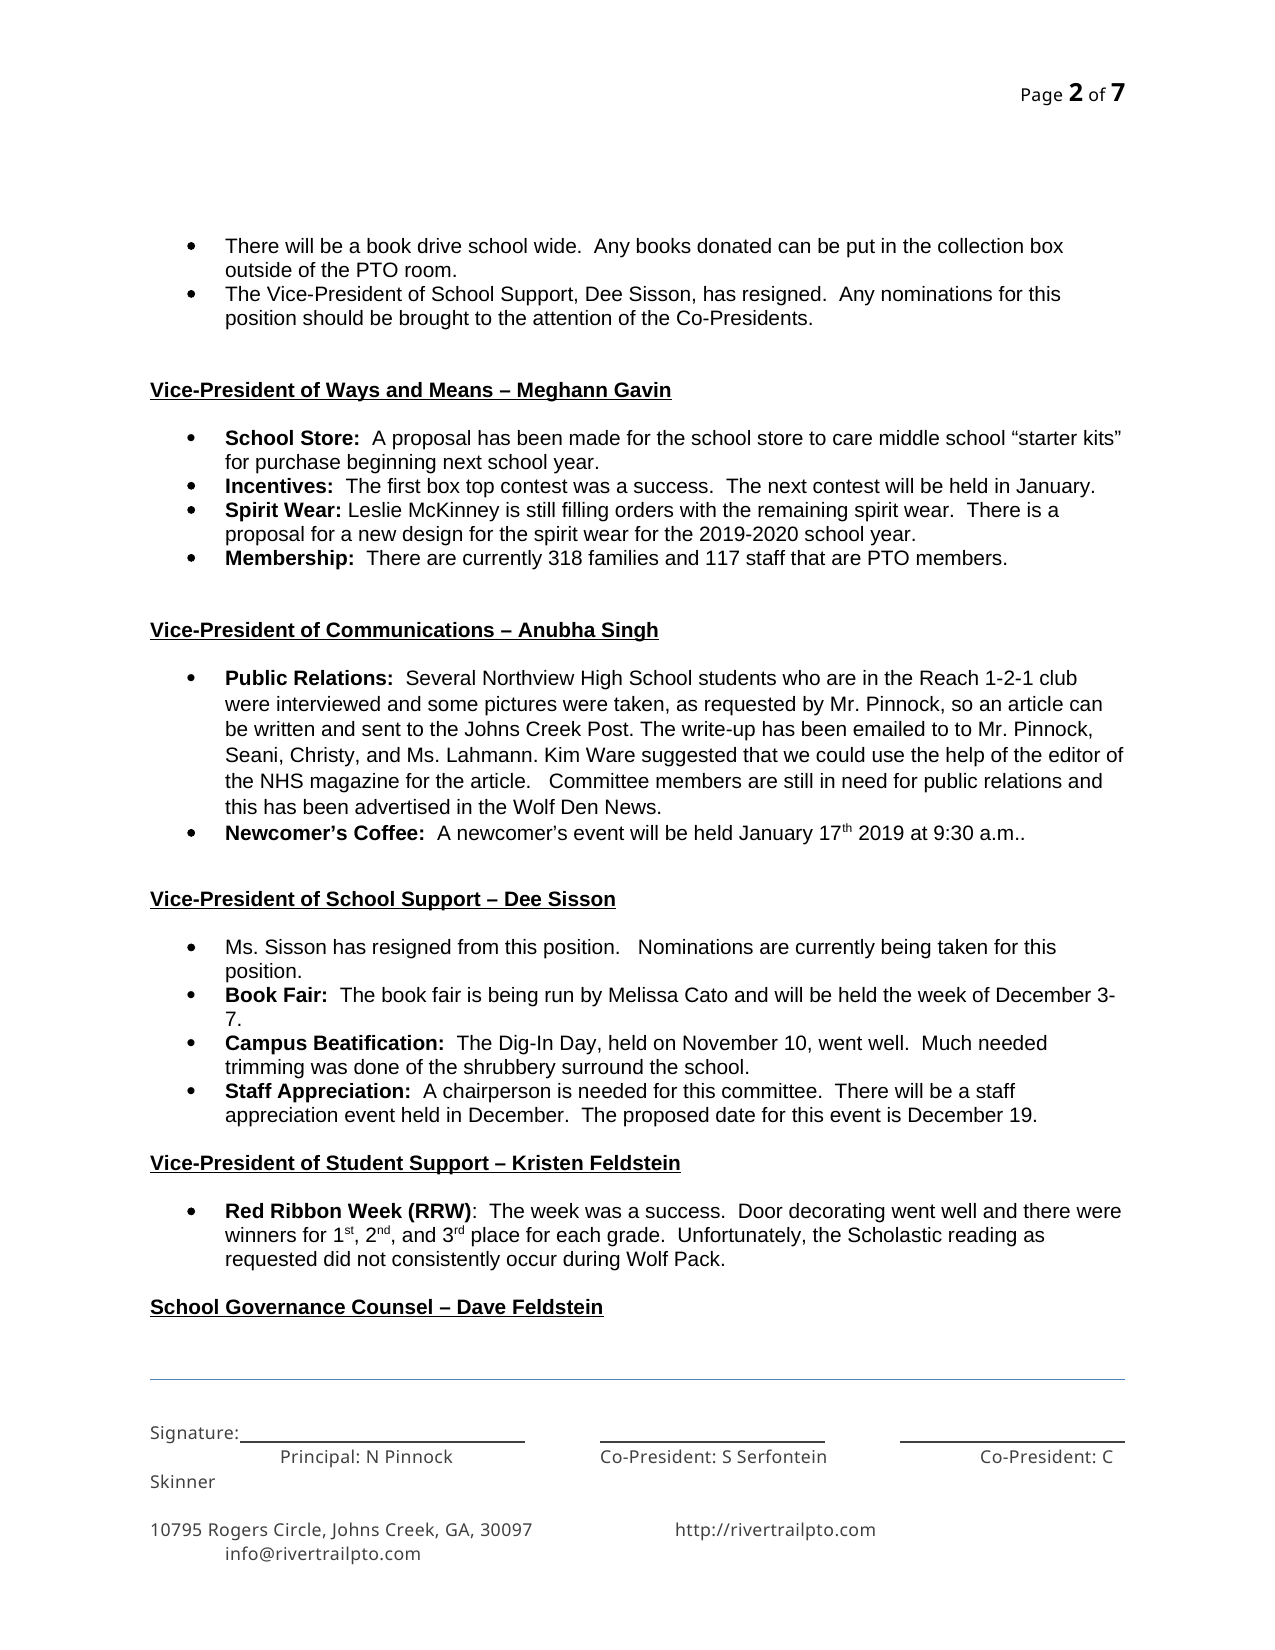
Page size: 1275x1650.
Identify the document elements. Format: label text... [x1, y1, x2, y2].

list Newcomer’s Coffee: A newcomer’s event will be held January 17th 2019 at 9:30 a.m.. [187, 821, 1125, 845]
list Red Ribbon Week (RRW): The week was a success. Door decorating went well and there were winners for 1st, 2nd, and 3rd place for each grade. Unfortunately, the Scholastic reading as requested did not consistently occur during Wolf Pack. [187, 1199, 1125, 1271]
list School Store: A proposal has been made for the school store to care middle school “starter kits” for purchase beginning next school year. [187, 426, 1125, 473]
list Membership: There are currently 318 families and 117 staff that are PTO members. [187, 546, 1125, 570]
list Public Relations: Several Northview High School students who are in the Reach 1-2-1 club were interviewed and some pictures were taken, as requested by Mr. Pinnock, so an article can be written and sent to the Johns Creek Post. The write-up has been emailed to to Mr. Pinnock, Seani, Christy, and Ms. Lahmann. Kim Ware suggested that we could use the help of the editor of the NHS magazine for the article. Committee members are still in need for public relations and this has been advertised in the Wolf Den News. [187, 666, 1125, 819]
list Incentives: The first box top contest was a success. The next contest will be held in January. [187, 473, 1125, 498]
list Campus Beatification: The Dig-In Day, held on November 10, went well. Much needed trimming was done of the shrubbery surround the school. [187, 1031, 1125, 1079]
text School Governance Counsel – Dave Feldstein [150, 1295, 1125, 1319]
text Vice-President of Communications – Anubha Singh [150, 618, 1125, 642]
list Staff Appreciation: A chairperson is needed for this committee. There will be a staff appreciation event held in December. The proposed date for this event is December 19. [187, 1079, 1125, 1127]
text Vice-President of School Support – Dee Sisson [150, 887, 1125, 911]
text Vice-President of Student Support – Kristen Feldstein [150, 1151, 1125, 1175]
text Vice-President of Ways and Means – Meghann Gavin [150, 378, 1125, 402]
list There will be a book drive school wide. Any books donated can be put in the collection box outside of the PTO room. [187, 234, 1125, 282]
list Spirit Wear: Leslie McKinney is still filling orders with the remaining spirit wear. There is a proposal for a new design for the spirit wear for the 2019-2020 school year. [187, 498, 1125, 546]
list The Vice-President of School Support, Dee Sisson, has resigned. Any nominations for this position should be brought to the attention of the Co-Presidents. [187, 282, 1125, 330]
list Book Fair: The book fair is being run by Melissa Cato and will be held the week of December 3-7. [187, 983, 1125, 1031]
list Ms. Sisson has resigned from this position. Nominations are currently being taken for this position. [187, 935, 1125, 983]
